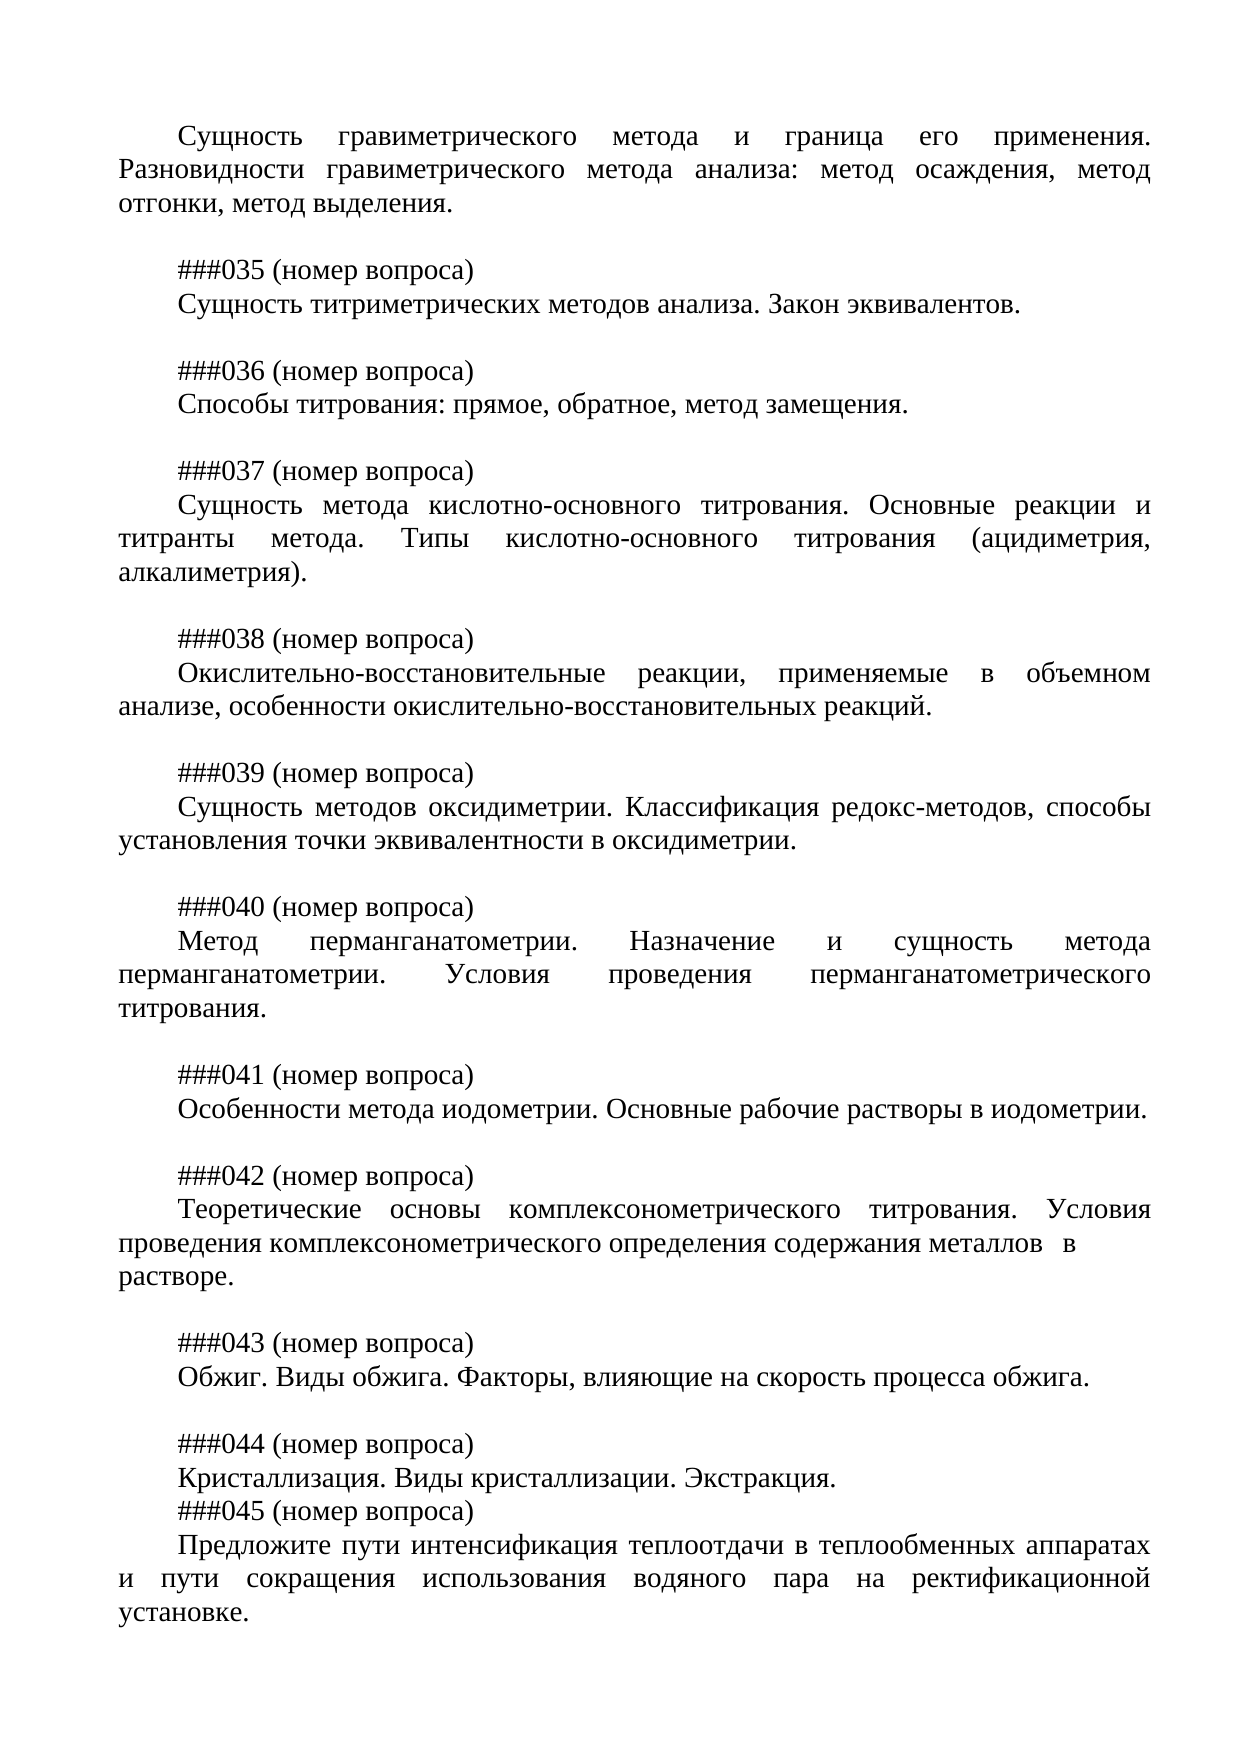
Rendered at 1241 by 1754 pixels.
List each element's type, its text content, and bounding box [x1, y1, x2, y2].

text Обжиг. Виды обжига. Факторы, влияющие на скорость процесса обжига. [118, 1359, 1152, 1393]
text Кристаллизация. Виды кристаллизации. Экстракция. [118, 1460, 1152, 1493]
text ###037 (номер вопроса) [118, 453, 1152, 487]
text Предложите пути интенсификация теплоотдачи в теплообменных аппаратах и пути сокращения использования водяного пара на ректификационной установке. [118, 1527, 1152, 1627]
text ###044 (номер вопроса) [118, 1426, 1152, 1460]
text ###035 (номер вопроса) [118, 252, 1152, 286]
text ###042 (номер вопроса) [118, 1158, 1152, 1191]
text ###041 (номер вопроса) [118, 1057, 1152, 1091]
text Сущность метода кислотно-основного титрования. Основные реакции и титранты метода. Типы кислотно-основного титрования (ацидиметрия, алкалиметрия). [118, 487, 1152, 588]
text ###045 (номер вопроса) [118, 1493, 1152, 1527]
text ###043 (номер вопроса) [118, 1326, 1152, 1359]
text Метод перманганатометрии. Назначение и сущность метода перманганатометрии. Условия проведения перманганатометрического титрования. [118, 923, 1152, 1024]
text Окислительно-восстановительные реакции, применяемые в объемном анализе, особенности окислительно-восстановительных реакций. [118, 655, 1152, 722]
text Теоретические основы комплексонометрического титрования. Условия проведения комплексонометрического определения содержания металлов в растворе. [118, 1191, 1152, 1292]
text Особенности метода иодометрии. Основные рабочие растворы в иодометрии. [118, 1091, 1152, 1124]
text ###040 (номер вопроса) [118, 889, 1152, 923]
text Способы титрования: прямое, обратное, метод замещения. [118, 386, 1152, 420]
text Сущность гравиметрического метода и граница его применения. Разновидности гравиметрического метода анализа: метод осаждения, метод отгонки, метод выделения. [118, 118, 1152, 219]
text Сущность титриметрических методов анализа. Закон эквивалентов. [118, 286, 1152, 319]
text ###036 (номер вопроса) [118, 353, 1152, 386]
text ###039 (номер вопроса) [118, 755, 1152, 789]
text Сущность методов оксидиметрии. Классификация редокс-методов, способы установления точки эквивалентности в оксидиметрии. [118, 789, 1152, 856]
text ###038 (номер вопроса) [118, 621, 1152, 655]
